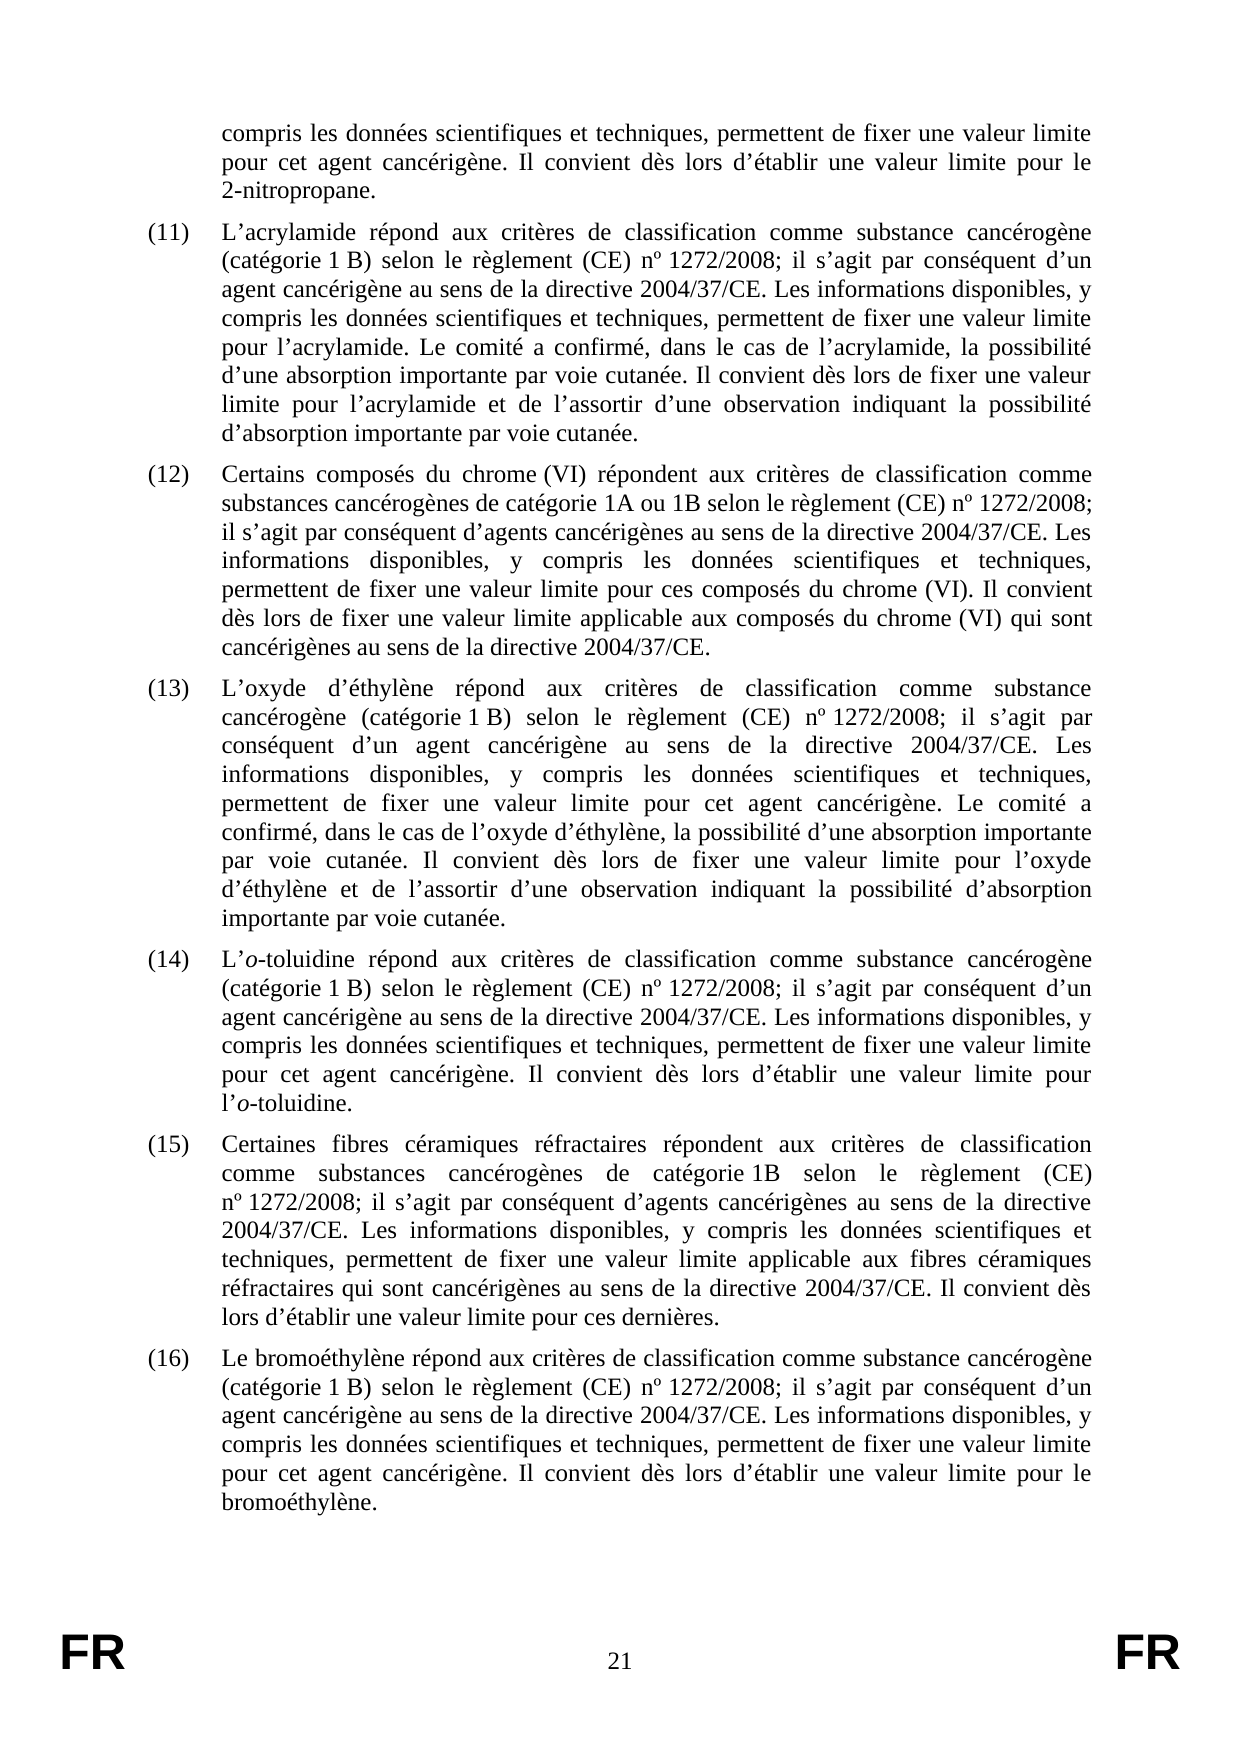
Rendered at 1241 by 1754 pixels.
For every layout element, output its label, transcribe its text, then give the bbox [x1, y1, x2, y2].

text (16) Le bromoéthylène répond aux critères de classification comme substance cancérogène (catégorie 1 B) selon le règlement (CE) nº 1272/2008; il s’agit par conséquent d’un agent cancérigène au sens de la directive 2004/37/CE. Les informations disponibles, y compris les données scientifiques et techniques, permettent de fixer une valeur limite pour cet agent cancérigène. Il convient dès lors d’établir une valeur limite pour le bromoéthylène. [148, 1343, 1093, 1516]
text (15) Certaines fibres céramiques réfractaires répondent aux critères de classification comme substances cancérogènes de catégorie 1B selon le règlement (CE) nº 1272/2008; il s’agit par conséquent d’agents cancérigènes au sens de la directive 2004/37/CE. Les informations disponibles, y compris les données scientifiques et techniques, permettent de fixer une valeur limite applicable aux fibres céramiques réfractaires qui sont cancérigènes au sens de la directive 2004/37/CE. Il convient dès lors d’établir une valeur limite pour ces dernières. [148, 1129, 1093, 1331]
text (11) L’acrylamide répond aux critères de classification comme substance cancérogène (catégorie 1 B) selon le règlement (CE) nº 1272/2008; il s’agit par conséquent d’un agent cancérigène au sens de la directive 2004/37/CE. Les informations disponibles, y compris les données scientifiques et techniques, permettent de fixer une valeur limite pour l’acrylamide. Le comité a confirmé, dans le cas de l’acrylamide, la possibilité d’une absorption importante par voie cutanée. Il convient dès lors de fixer une valeur limite pour l’acrylamide et de l’assortir d’une observation indiquant la possibilité d’absorption importante par voie cutanée. [148, 217, 1093, 447]
text (12) Certains composés du chrome (VI) répondent aux critères de classification comme substances cancérogènes de catégorie 1A ou 1B selon le règlement (CE) nº 1272/2008; il s’agit par conséquent d’agents cancérigènes au sens de la directive 2004/37/CE. Les informations disponibles, y compris les données scientifiques et techniques, permettent de fixer une valeur limite pour ces composés du chrome (VI). Il convient dès lors de fixer une valeur limite applicable aux composés du chrome (VI) qui sont cancérigènes au sens de la directive 2004/37/CE. [148, 459, 1093, 661]
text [148, 118, 1093, 204]
text (14) L’o-toluidine répond aux critères de classification comme substance cancérogène (catégorie 1 B) selon le règlement (CE) nº 1272/2008; il s’agit par conséquent d’un agent cancérigène au sens de la directive 2004/37/CE. Les informations disponibles, y compris les données scientifiques et techniques, permettent de fixer une valeur limite pour cet agent cancérigène. Il convient dès lors d’établir une valeur limite pour l’o-toluidine. [148, 944, 1093, 1117]
text (13) L’oxyde d’éthylène répond aux critères de classification comme substance cancérogène (catégorie 1 B) selon le règlement (CE) nº 1272/2008; il s’agit par conséquent d’un agent cancérigène au sens de la directive 2004/37/CE. Les informations disponibles, y compris les données scientifiques et techniques, permettent de fixer une valeur limite pour cet agent cancérigène. Le comité a confirmé, dans le cas de l’oxyde d’éthylène, la possibilité d’une absorption importante par voie cutanée. Il convient dès lors de fixer une valeur limite pour l’oxyde d’éthylène et de l’assortir d’une observation indiquant la possibilité d’absorption importante par voie cutanée. [148, 673, 1093, 932]
